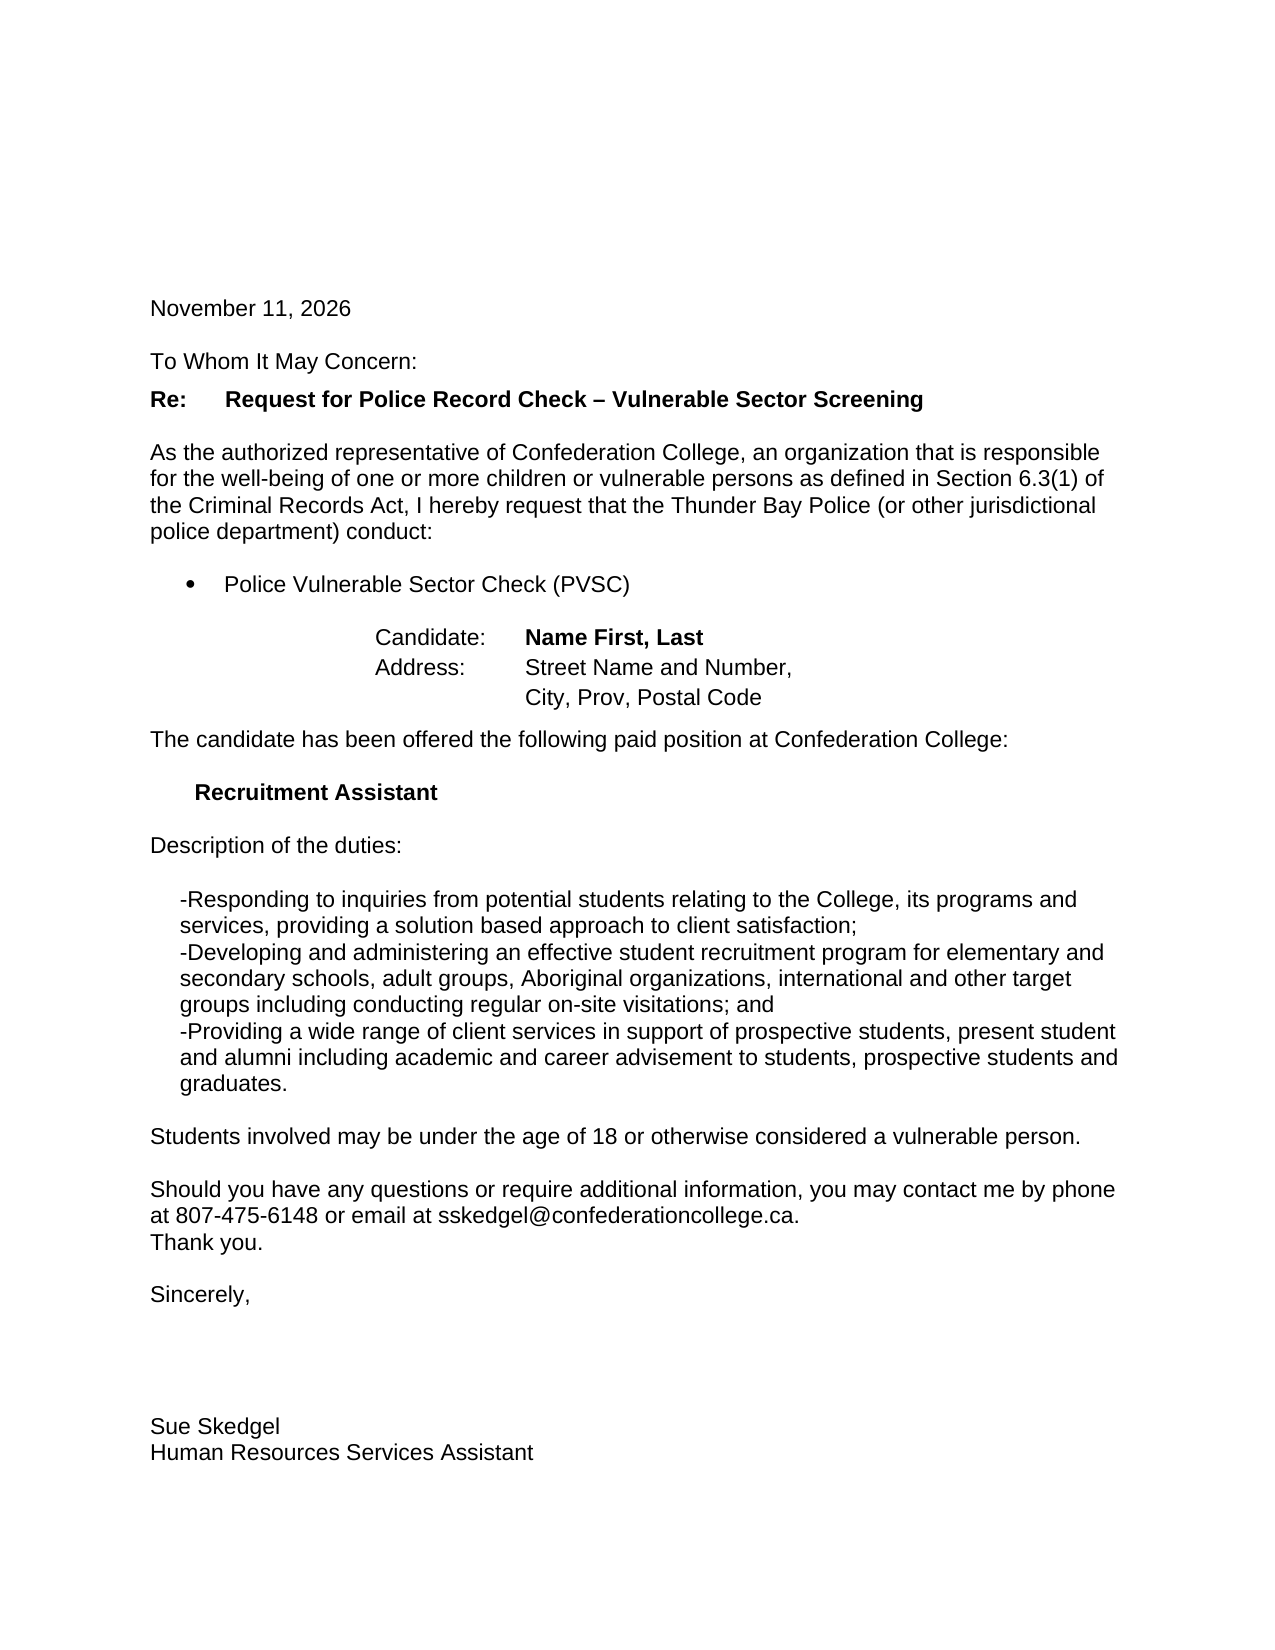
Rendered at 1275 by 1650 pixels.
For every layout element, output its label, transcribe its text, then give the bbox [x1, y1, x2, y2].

text -Developing and administering an effective student recruitment program for elementary and secondary schools, adult groups, Aboriginal organizations, international and other target groups including conducting regular on-site visitations; and [179, 939, 1125, 1018]
text The candidate has been offered the following paid position at Confederation College: [150, 726, 1125, 752]
text As the authorized representative of Confederation College, an organization that is responsible for the well-being of one or more children or vulnerable persons as defined in Section 6.3(1) of the Criminal Records Act, I hereby request that the Thunder Bay Police (or other jurisdictional police department) conduct: [150, 439, 1125, 544]
text -Responding to inquiries from potential students relating to the College, its programs and services, providing a solution based approach to client satisfaction; [179, 886, 1125, 939]
text To Whom It May Concern: [150, 348, 1125, 374]
text Thank you. [150, 1228, 1125, 1255]
list Recruitment Assistant [194, 779, 1125, 805]
text -Providing a wide range of client services in support of prospective students, present student and alumni including academic and career advisement to students, prospective students and graduates. [179, 1018, 1125, 1097]
text Sue Skedgel [150, 1413, 1125, 1439]
text Address: Street Name and Number, City, Prov, Postal Code [375, 654, 1125, 710]
text Description of the duties: [150, 832, 1125, 886]
text Should you have any questions or require additional information, you may contact me by phone at 807-475-6148 or email at sskedgel@confederationcollege.ca. [150, 1176, 1125, 1228]
list Police Vulnerable Sector Check (PVSC) [186, 571, 1125, 597]
text Human Resources Services Assistant [150, 1439, 1125, 1466]
text Students involved may be under the age of 18 or otherwise considered a vulnerable person. [150, 1123, 1125, 1149]
text Re: Request for Police Record Check – Vulnerable Sector Screening [150, 374, 1125, 413]
text Candidate: Name First, Last [300, 623, 1125, 650]
text January 23, 2019 [150, 295, 1125, 322]
text Sincerely, [150, 1281, 1125, 1308]
